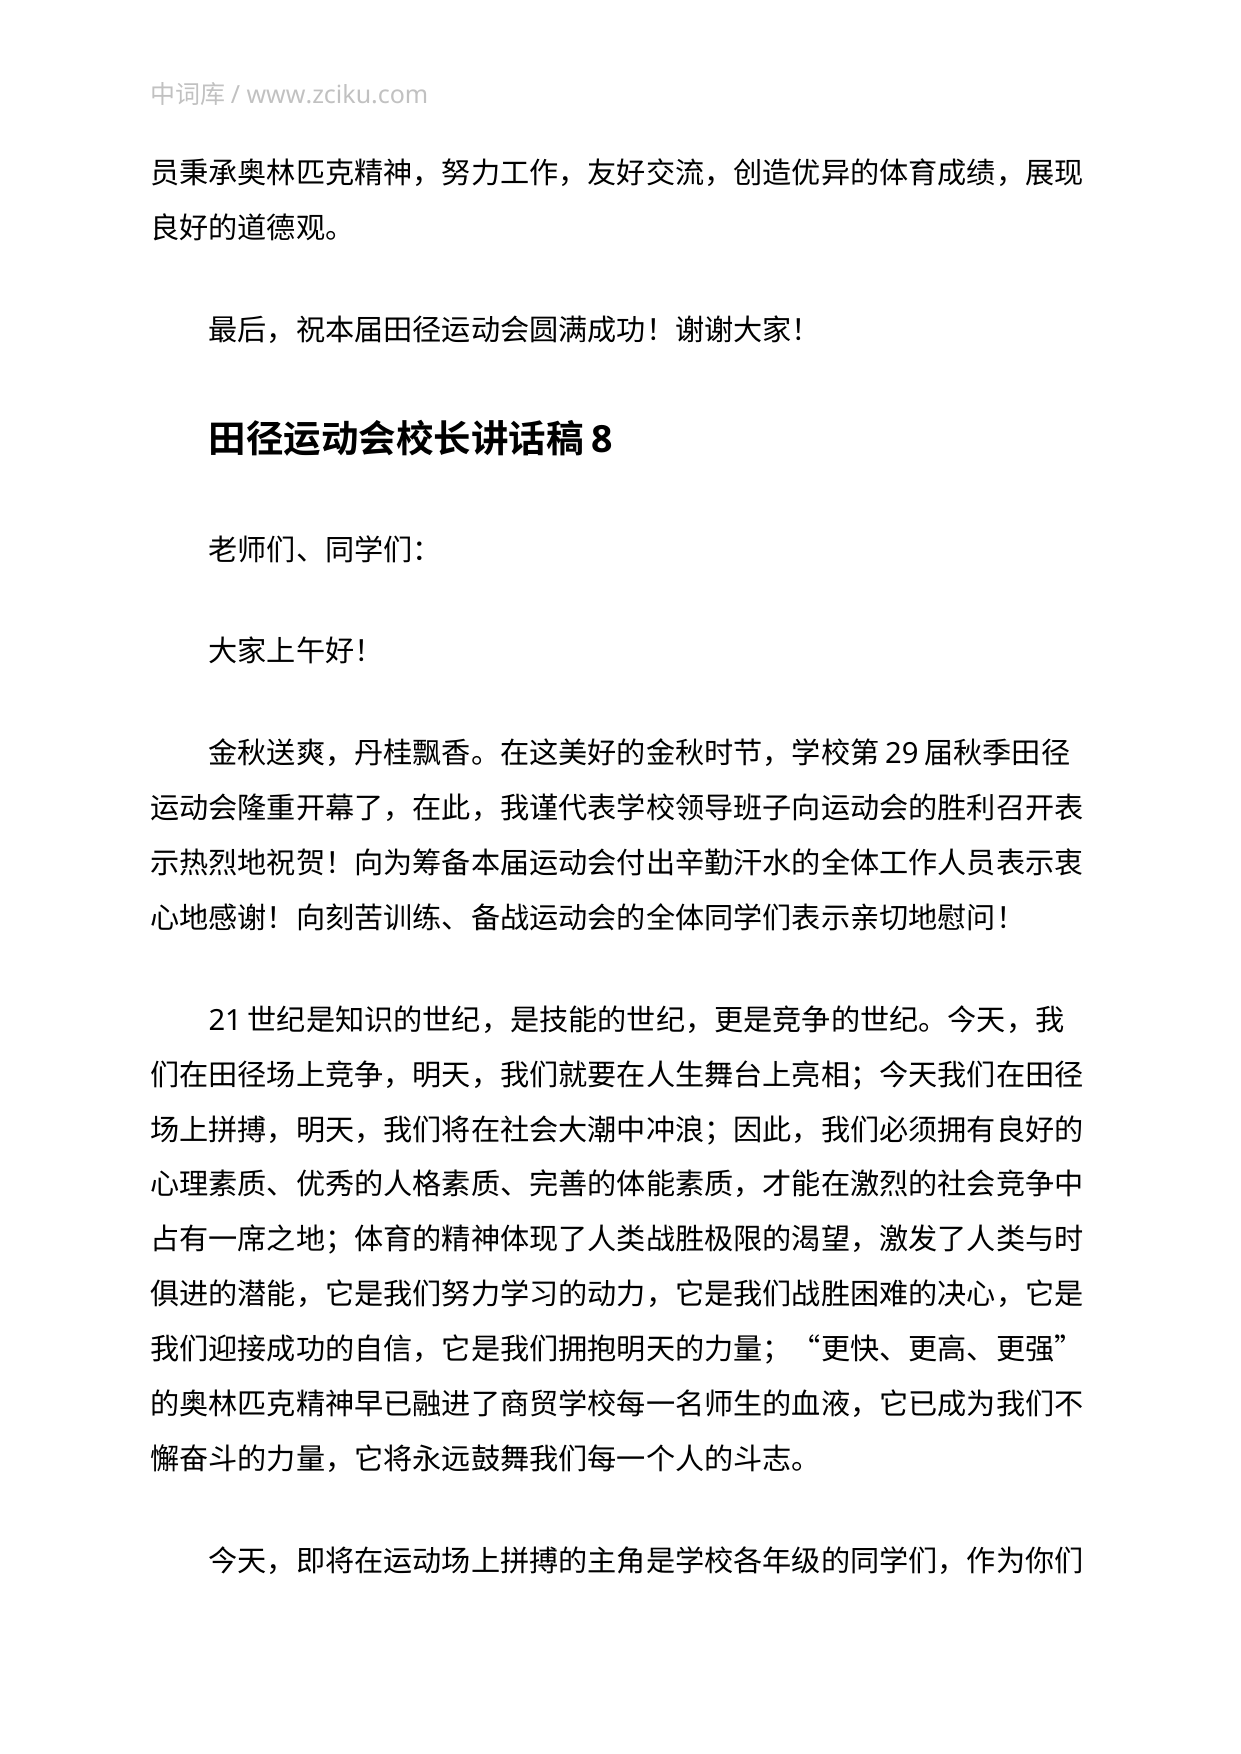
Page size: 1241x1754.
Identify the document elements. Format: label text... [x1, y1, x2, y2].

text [150, 150, 1090, 247]
text 金秋送爽，丹桂飘香。在这美好的金秋时节，学校第29届秋季田径运动会隆重开幕了，在此，我谨代表学校领导班子向运动会的胜利召开表示热烈地祝贺！向为筹备本届运动会付出辛勤汗水的全体工作人员表示衷心地感谢！向刻苦训练、备战运动会的全体同学们表示亲切地慰问！ [150, 729, 1090, 937]
text 21世纪是知识的世纪，是技能的世纪，更是竞争的世纪。今天，我们在田径场上竞争，明天，我们就要在人生舞台上亮相；今天我们在田径场上拼搏，明天，我们将在社会大潮中冲浪；因此，我们必须拥有良好的心理素质、优秀的人格素质、完善的体能素质，才能在激烈的社会竞争中占有一席之地；体育的精神体现了人类战胜极限的渴望，激发了人类与时俱进的潜能，它是我们努力学习的动力，它是我们战胜困难的决心，它是我们迎接成功的自信，它是我们拥抱明天的力量；“更快、更高、更强”的奥林匹克精神早已融进了商贸学校每一名师生的血液，它已成为我们不懈奋斗的力量，它将永远鼓舞我们每一个人的斗志。 [150, 996, 1090, 1478]
text 大家上午好！ [150, 628, 1090, 670]
text 老师们、同学们： [150, 526, 1090, 568]
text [150, 1537, 1090, 1579]
text 田径运动会校长讲话稿8 [150, 408, 1090, 463]
text 最后，祝本届田径运动会圆满成功！谢谢大家！ [150, 307, 1090, 349]
